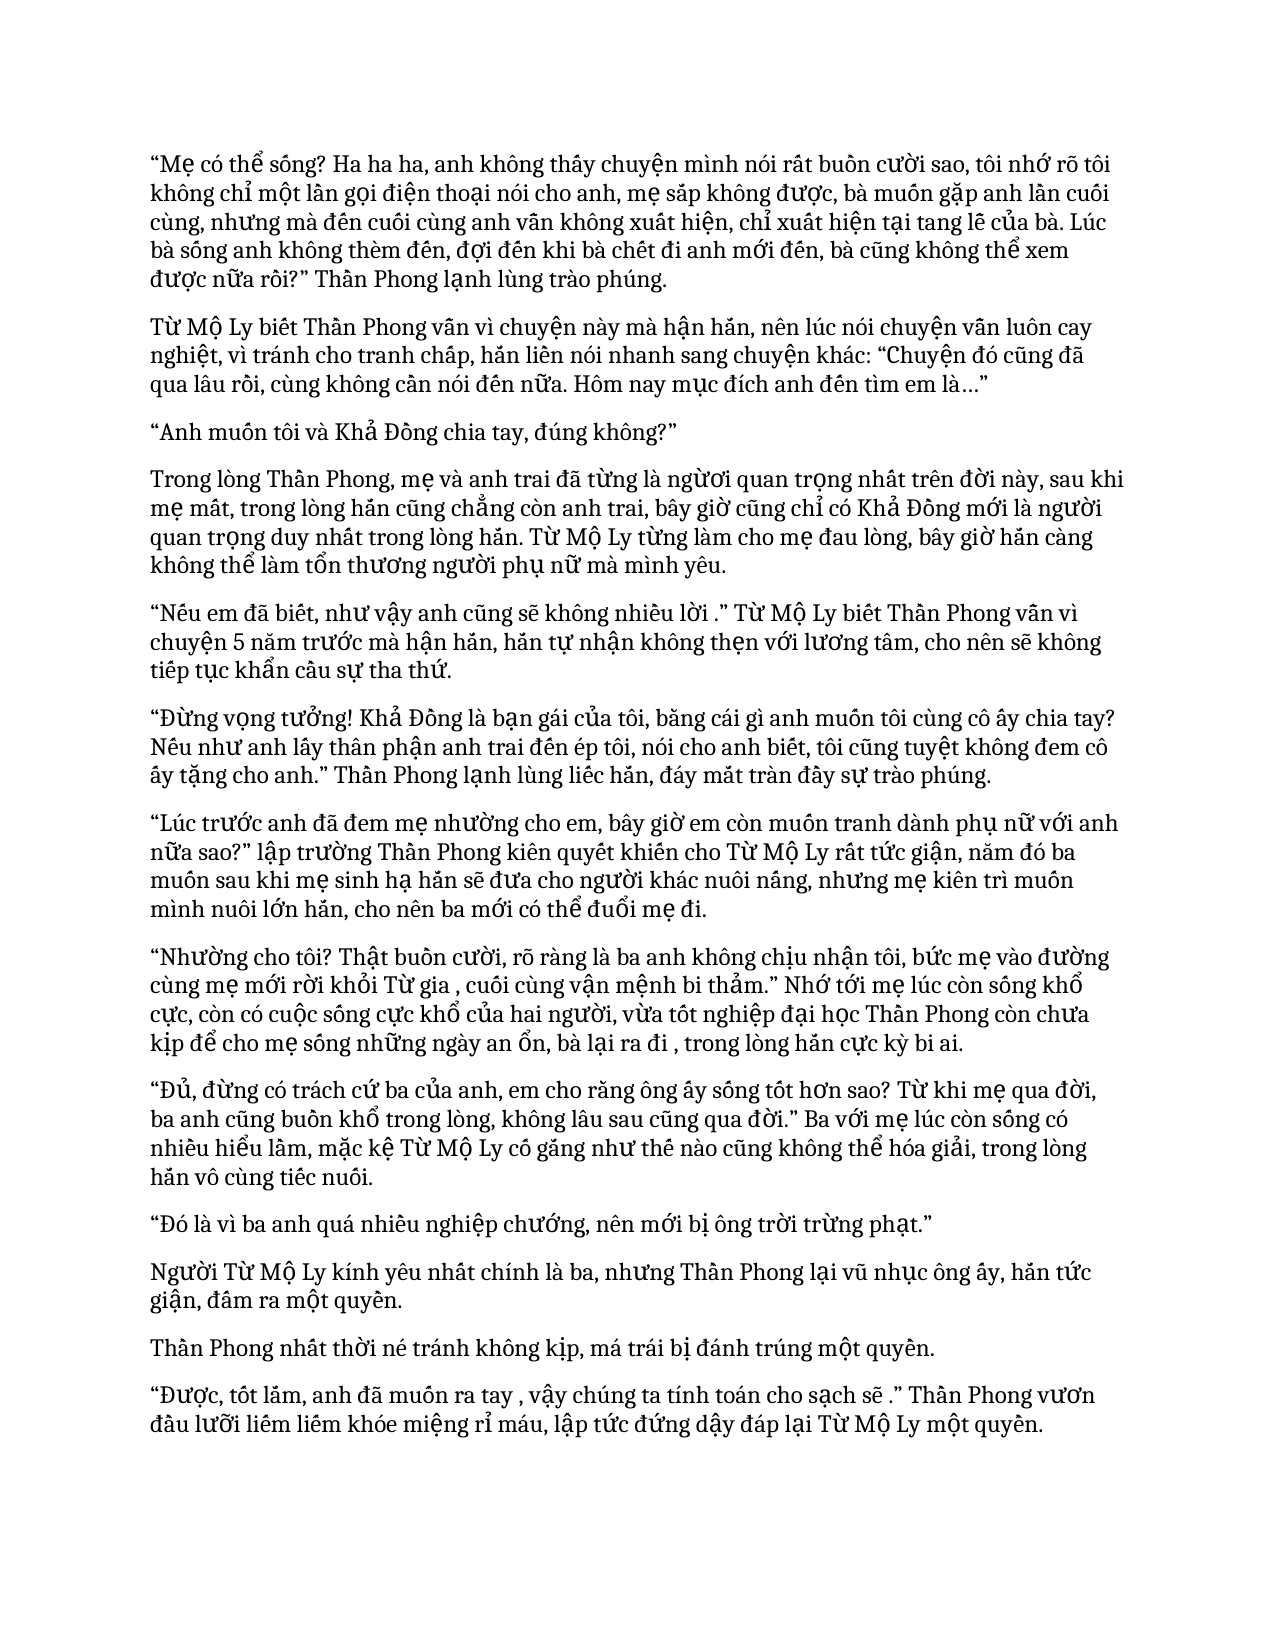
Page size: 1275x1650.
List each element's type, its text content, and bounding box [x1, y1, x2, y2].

text “Được, tốt lắm, anh đã muốn ra tay , vậy chúng ta tính toán cho sạch sẽ .” Thần Phong vươn đầu lưỡi liếm liếm khóe miệng rỉ máu, lập tức đứng dậy đáp lại Từ Mộ Ly một quyền. [150, 1381, 1125, 1439]
text “Mẹ có thể sống? Ha ha ha, anh không thấy chuyện mình nói rất buồn cười sao, tôi nhớ rõ tôi không chỉ một lần gọi điện thoại nói cho anh, mẹ sắp không được, bà muốn gặp anh lần cuối cùng, nhưng mà đến cuối cùng anh vẫn không xuất hiện, chỉ xuất hiện tại tang lễ của bà. Lúc bà sống anh không thèm đến, đợi đến khi bà chết đi anh mới đến, bà cũng không thể xem được nữa rồi?” Thần Phong lạnh lùng trào phúng. [150, 150, 1125, 294]
text “Lúc trước anh đã đem mẹ nhường cho em, bây giờ em còn muốn tranh dành phụ nữ với anh nữa sao?” lập trường Thần Phong kiên quyết khiến cho Từ Mộ Ly rất tức giận, năm đó ba muốn sau khi mẹ sinh hạ hắn sẽ đưa cho người khác nuôi nấng, nhưng mẹ kiên trì muốn mình nuôi lớn hắn, cho nên ba mới có thể đuổi mẹ đi. [150, 809, 1125, 924]
text “Đó là vì ba anh quá nhiều nghiệp chướng, nên mới bị ông trời trừng phạt.” [150, 1210, 1125, 1239]
text Từ Mộ Ly biết Thần Phong vẫn vì chuyện này mà hận hắn, nên lúc nói chuyện vẫn luôn cay nghiệt, vì tránh cho tranh chấp, hắn liền nói nhanh sang chuyện khác: “Chuyện đó cũng đã qua lâu rồi, cùng không cần nói đến nữa. Hôm nay mục đích anh đến tìm em là…” [150, 312, 1125, 399]
text Người Từ Mộ Ly kính yêu nhất chính là ba, nhưng Thần Phong lại vũ nhục ông ấy, hắn tức giận, đấm ra một quyền. [150, 1257, 1125, 1315]
text “Nhường cho tôi? Thật buồn cười, rõ ràng là ba anh không chịu nhận tôi, bức mẹ vào đường cùng mẹ mới rời khỏi Từ gia , cuối cùng vận mệnh bi thảm.” Nhớ tới mẹ lúc còn sống khổ cực, còn có cuộc sống cực khổ của hai người, vừa tốt nghiệp đại học Thần Phong còn chưa kịp để cho mẹ sống những ngày an ổn, bà lại ra đi , trong lòng hắn cực kỳ bi ai. [150, 942, 1125, 1057]
text “Anh muốn tôi và Khả Đồng chia tay, đúng không?” [150, 417, 1125, 446]
text “Đủ, đừng có trách cứ ba của anh, em cho rằng ông ấy sống tốt hơn sao? Từ khi mẹ qua đời, ba anh cũng buồn khổ trong lòng, không lâu sau cũng qua đời.” Ba với mẹ lúc còn sống có nhiều hiểu lầm, mặc kệ Từ Mộ Ly cố gắng như thế nào cũng không thể hóa giải, trong lòng hắn vô cùng tiếc nuối. [150, 1076, 1125, 1191]
text Thần Phong nhất thời né tránh không kịp, má trái bị đánh trúng một quyền. [150, 1334, 1125, 1362]
text “Đừng vọng tưởng! Khả Đồng là bạn gái của tôi, bằng cái gì anh muốn tôi cùng cô ấy chia tay? Nếu như anh lấy thân phận anh trai đến ép tôi, nói cho anh biết, tôi cũng tuyệt không đem cô ấy tặng cho anh.” Thần Phong lạnh lùng liếc hắn, đáy mắt tràn đầy sự trào phúng. [150, 704, 1125, 790]
text Trong lòng Thần Phong, mẹ và anh trai đã từng là ngừơi quan trọng nhất trên đời này, sau khi mẹ mất, trong lòng hắn cũng chẳng còn anh trai, bây giờ cũng chỉ có Khả Đồng mới là người quan trọng duy nhất trong lòng hắn. Từ Mộ Ly từng làm cho mẹ đau lòng, bây giờ hắn càng không thể làm tổn thương người phụ nữ mà mình yêu. [150, 465, 1125, 580]
text “Nếu em đã biết, như vậy anh cũng sẽ không nhiều lời .” Từ Mộ Ly biết Thần Phong vẫn vì chuyện 5 năm trước mà hận hắn, hắn tự nhận không thẹn với lương tâm, cho nên sẽ không tiếp tục khẩn cầu sự tha thứ. [150, 599, 1125, 685]
